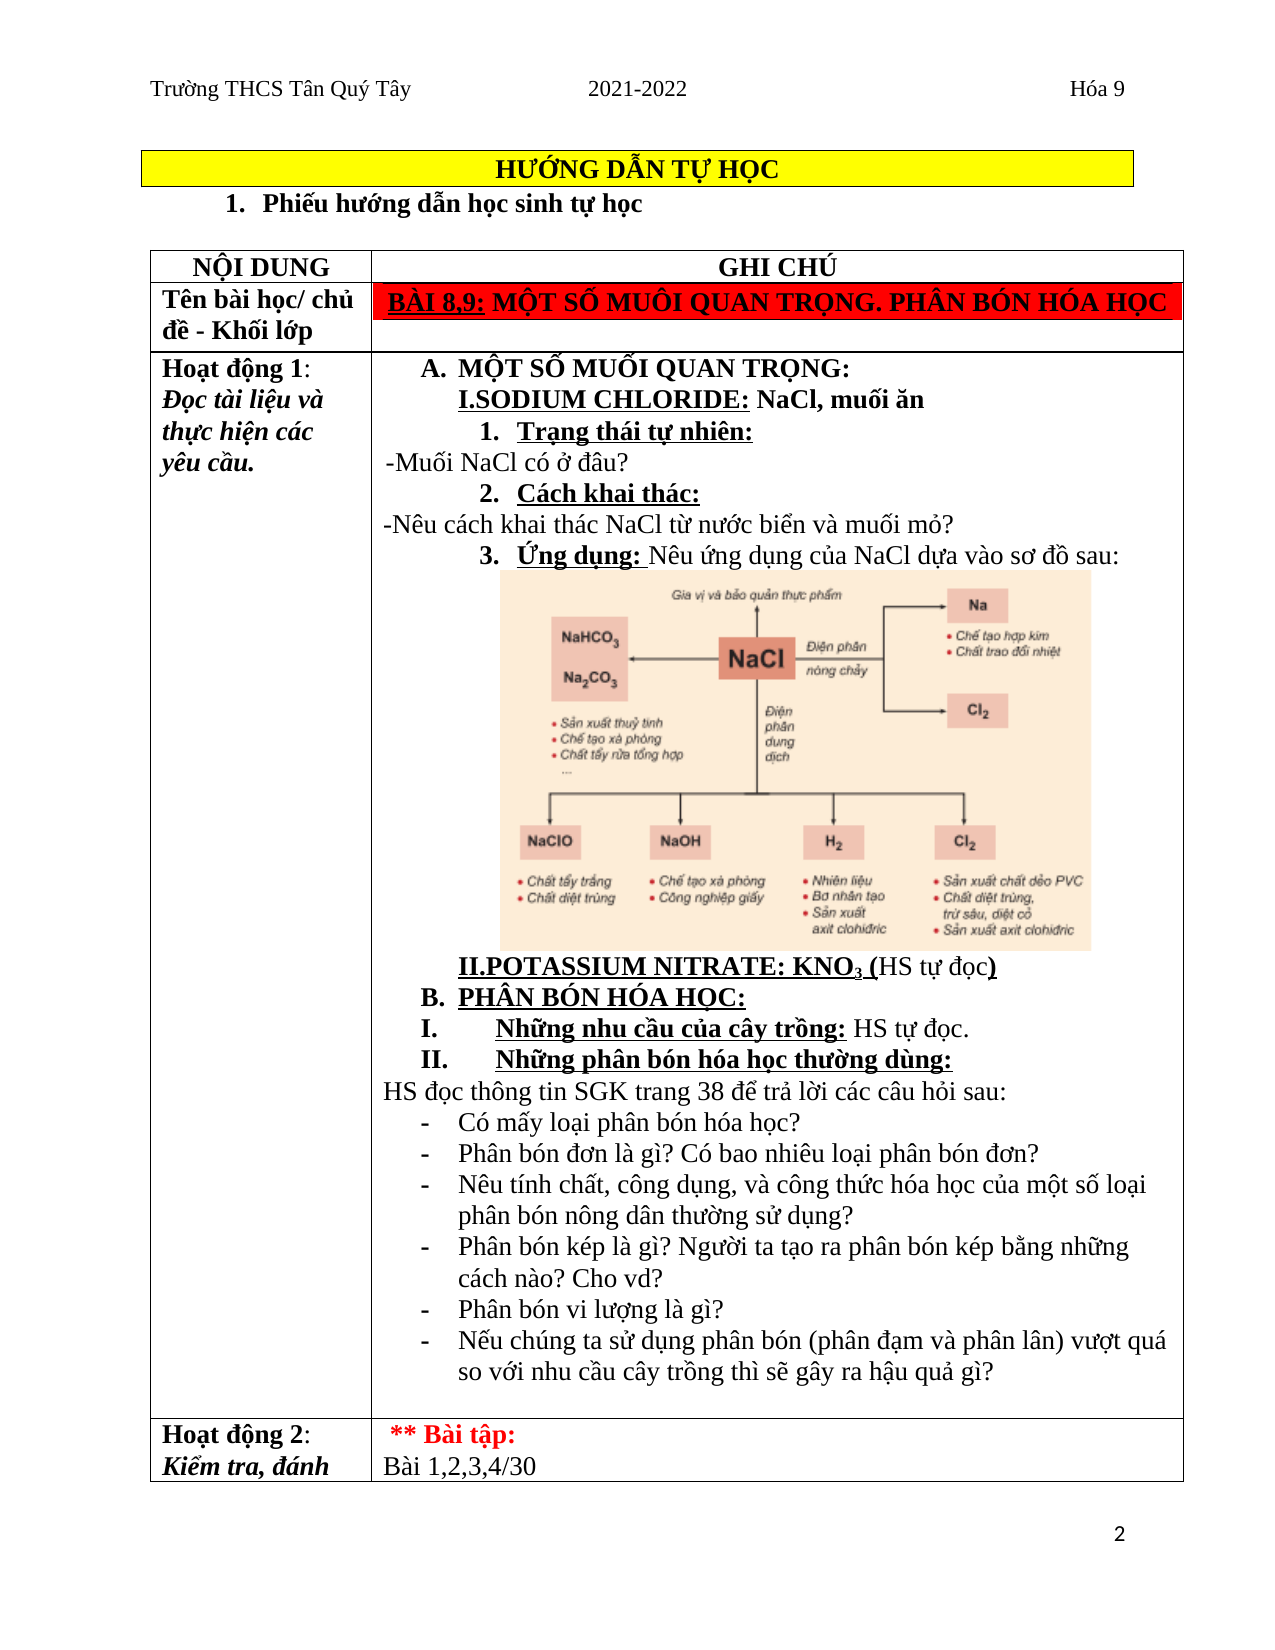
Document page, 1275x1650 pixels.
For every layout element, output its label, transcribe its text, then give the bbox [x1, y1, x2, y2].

table_cell Tên bài học/ chủ đề - Khối lớp [151, 283, 371, 351]
table_cell MỘT SỐ MUỐI QUAN TRỌNG: I.SODIUM CHLORIDE: NaCl, muối ăn Trạng thái tự nhiên: Muối NaCl có ở đâu? Cách khai thác: -Nêu cách khai thác NaCl từ nước biển và muối mỏ? Ứng dụng: Nêu ứng dụng của NaCl dựa vào sơ đồ sau: II.POTASSIUM NITRATE: KNO3 (HS tự đọc) PHÂN BÓN HÓA HỌC: Những nhu cầu của cây trồng: HS tự đọc. Những phân bón hóa học thường dùng: HS đọc thông tin SGK trang 38 để trả lời các câu hỏi sau: Có mấy loại phân bón hóa học? Phân bón đơn là gì? Có bao nhiêu loại phân bón đơn? Nêu tính chất, công dụng, và công thức hóa học của một số loại phân bón nông dân thường sử dụng? Phân bón kép là gì? Người ta tạo ra phân bón kép bằng những cách nào? Cho vd? Phân bón vi lượng là gì? Nếu chúng ta sử dụng phân bón (phân đạm và phân lân) vượt quá so với nhu cầu cây trồng thì sẽ gây ra hậu quả gì? [372, 353, 1183, 1417]
list Phiếu hướng dẫn học sinh tự học [225, 187, 1125, 218]
table_cell Hoạt động 1: Đọc tài liệu và thực hiện các yêu cầu. [151, 353, 371, 1417]
table_cell BÀI 8,9: MỘT SỐ MUÔI QUAN TRỌNG. PHÂN BÓN HÓA HỌC [372, 283, 1183, 351]
table_header GHI CHÚ [372, 251, 1183, 282]
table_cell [372, 1419, 1183, 1481]
list HƯỚNG DẪN TỰ HỌC [142, 151, 1133, 186]
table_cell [151, 1419, 371, 1481]
picture [500, 570, 1093, 951]
table_header NỘI DUNG [151, 251, 371, 282]
